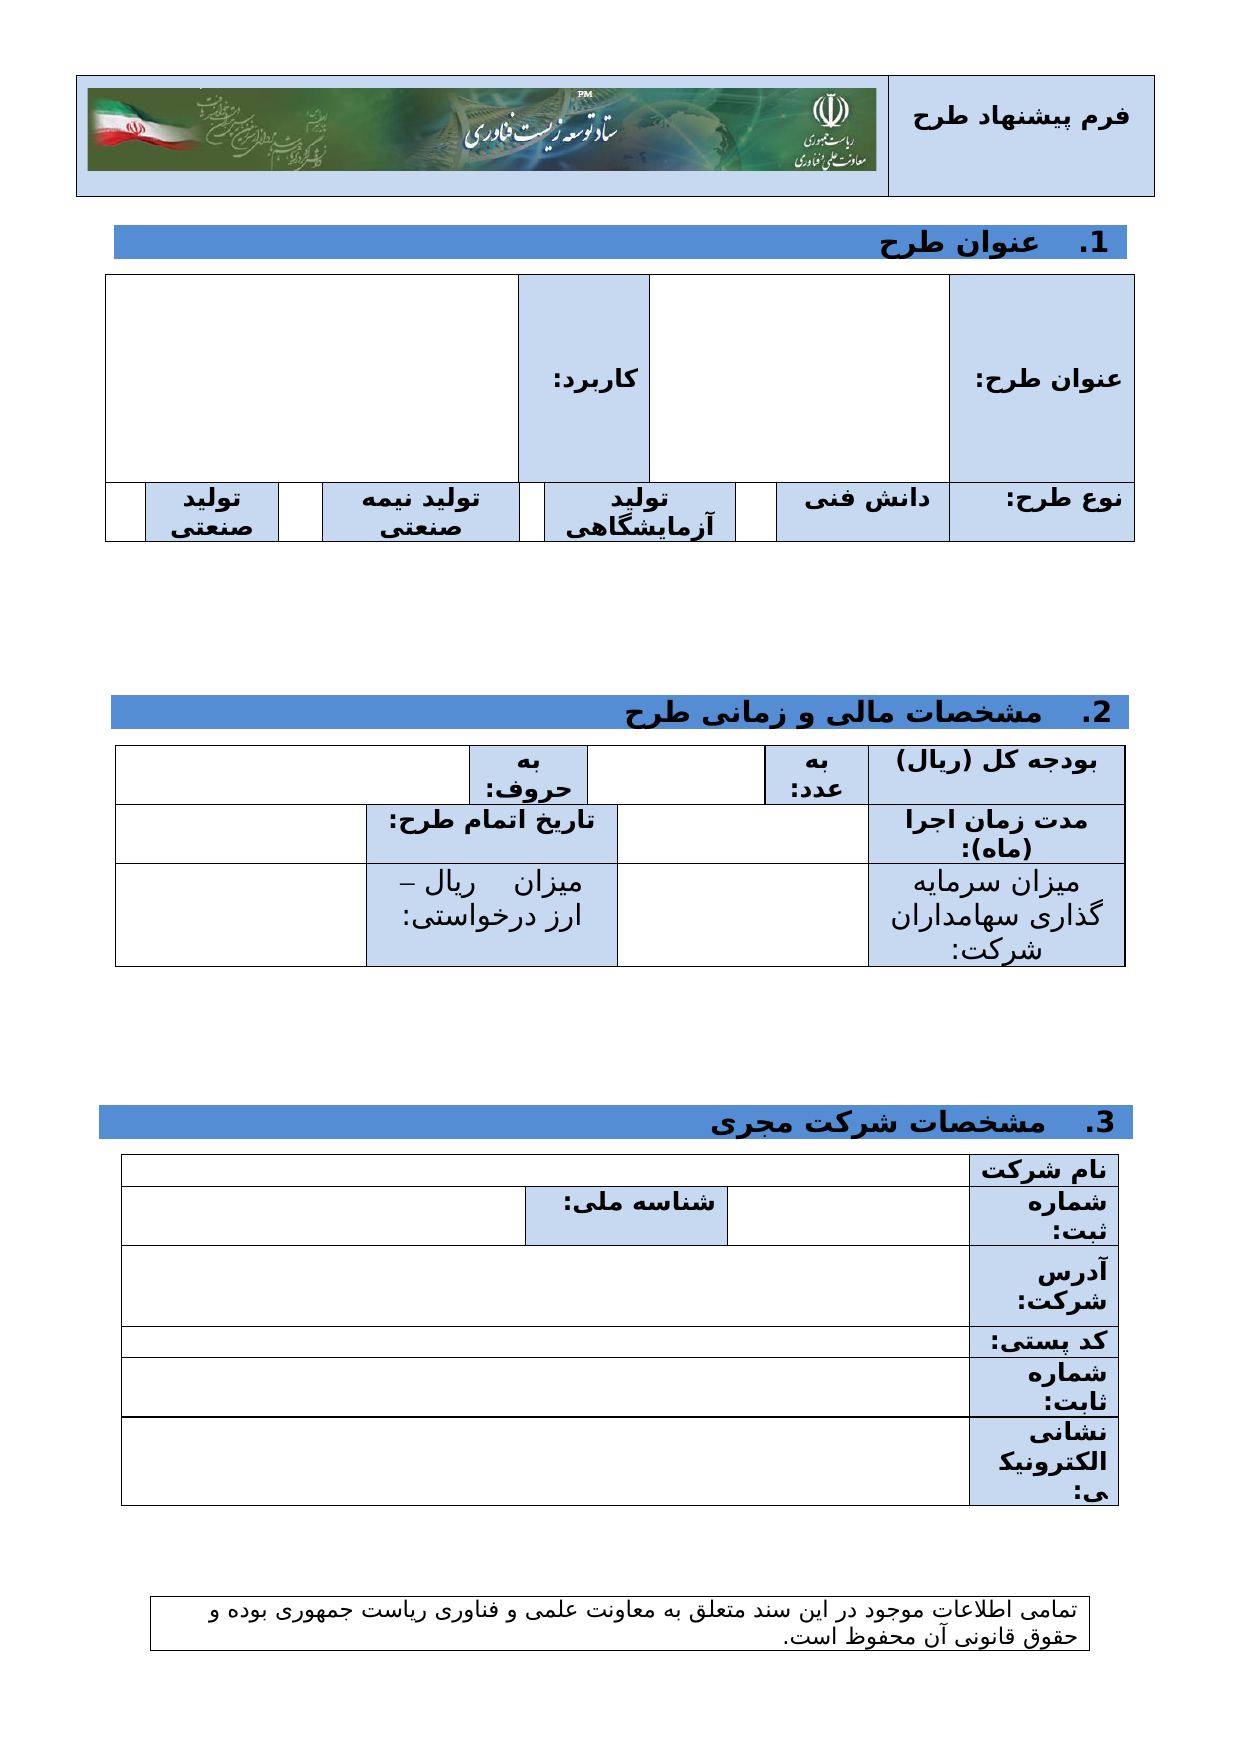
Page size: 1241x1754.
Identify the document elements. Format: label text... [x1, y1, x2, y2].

table_cell [122, 1187, 525, 1245]
table_cell [618, 864, 868, 966]
table_cell شناسه ملی: [526, 1187, 727, 1245]
table_cell تولید آزمایشگاهی [545, 483, 735, 541]
table_cell تاریخ اتمام طرح: [367, 805, 617, 863]
table_cell [122, 1327, 969, 1357]
table_header [588, 746, 764, 804]
table_cell آدرس شرکت: [970, 1246, 1118, 1326]
table_cell میزان سرمایه گذاری سهامداران شرکت: [869, 864, 1124, 966]
table_cell [122, 1418, 969, 1505]
table_cell [279, 483, 322, 541]
table_cell [736, 483, 776, 541]
table_header نام شرکت [970, 1155, 1118, 1186]
table_cell شماره ثبت: [970, 1187, 1118, 1245]
table_cell دانش فنی [777, 483, 949, 541]
table_cell [122, 1358, 969, 1416]
table_header [106, 275, 518, 482]
table_header [116, 746, 469, 804]
table_cell نشانی الکترونیکی: [970, 1418, 1118, 1505]
table_cell [116, 805, 366, 863]
table_cell مدت زمان اجرا (ماه): [869, 805, 1124, 863]
table_cell شماره ثابت: [970, 1358, 1118, 1416]
table_header کاربرد: [519, 275, 649, 482]
table_cell تولید نیمه صنعتی [323, 483, 519, 541]
table_header به عدد: [766, 746, 868, 804]
table_cell [106, 483, 145, 541]
table_cell [618, 805, 868, 863]
table_cell [122, 1246, 969, 1326]
table_cell [116, 864, 366, 966]
table_header بودجه کل (ريال) [869, 746, 1124, 804]
table_cell تولید صنعتی [146, 483, 278, 541]
table_header [650, 275, 949, 482]
table_header به حروف: [470, 746, 587, 804]
table_header مشخصات شرکت مجری [99, 1105, 1133, 1139]
table_header مشخصات مالی و زمانی طرح [111, 695, 1129, 729]
table_header عنوان طرح: [950, 275, 1134, 482]
table_header [122, 1155, 969, 1186]
table_header عنوان طرح [114, 225, 1127, 259]
table_cell میزان ریال – ارز درخواستی: [367, 864, 617, 966]
table_cell [728, 1187, 969, 1245]
table_cell نوع طرح: [950, 483, 1134, 541]
table_cell کد پستی: [970, 1327, 1118, 1357]
table_cell [520, 483, 544, 541]
